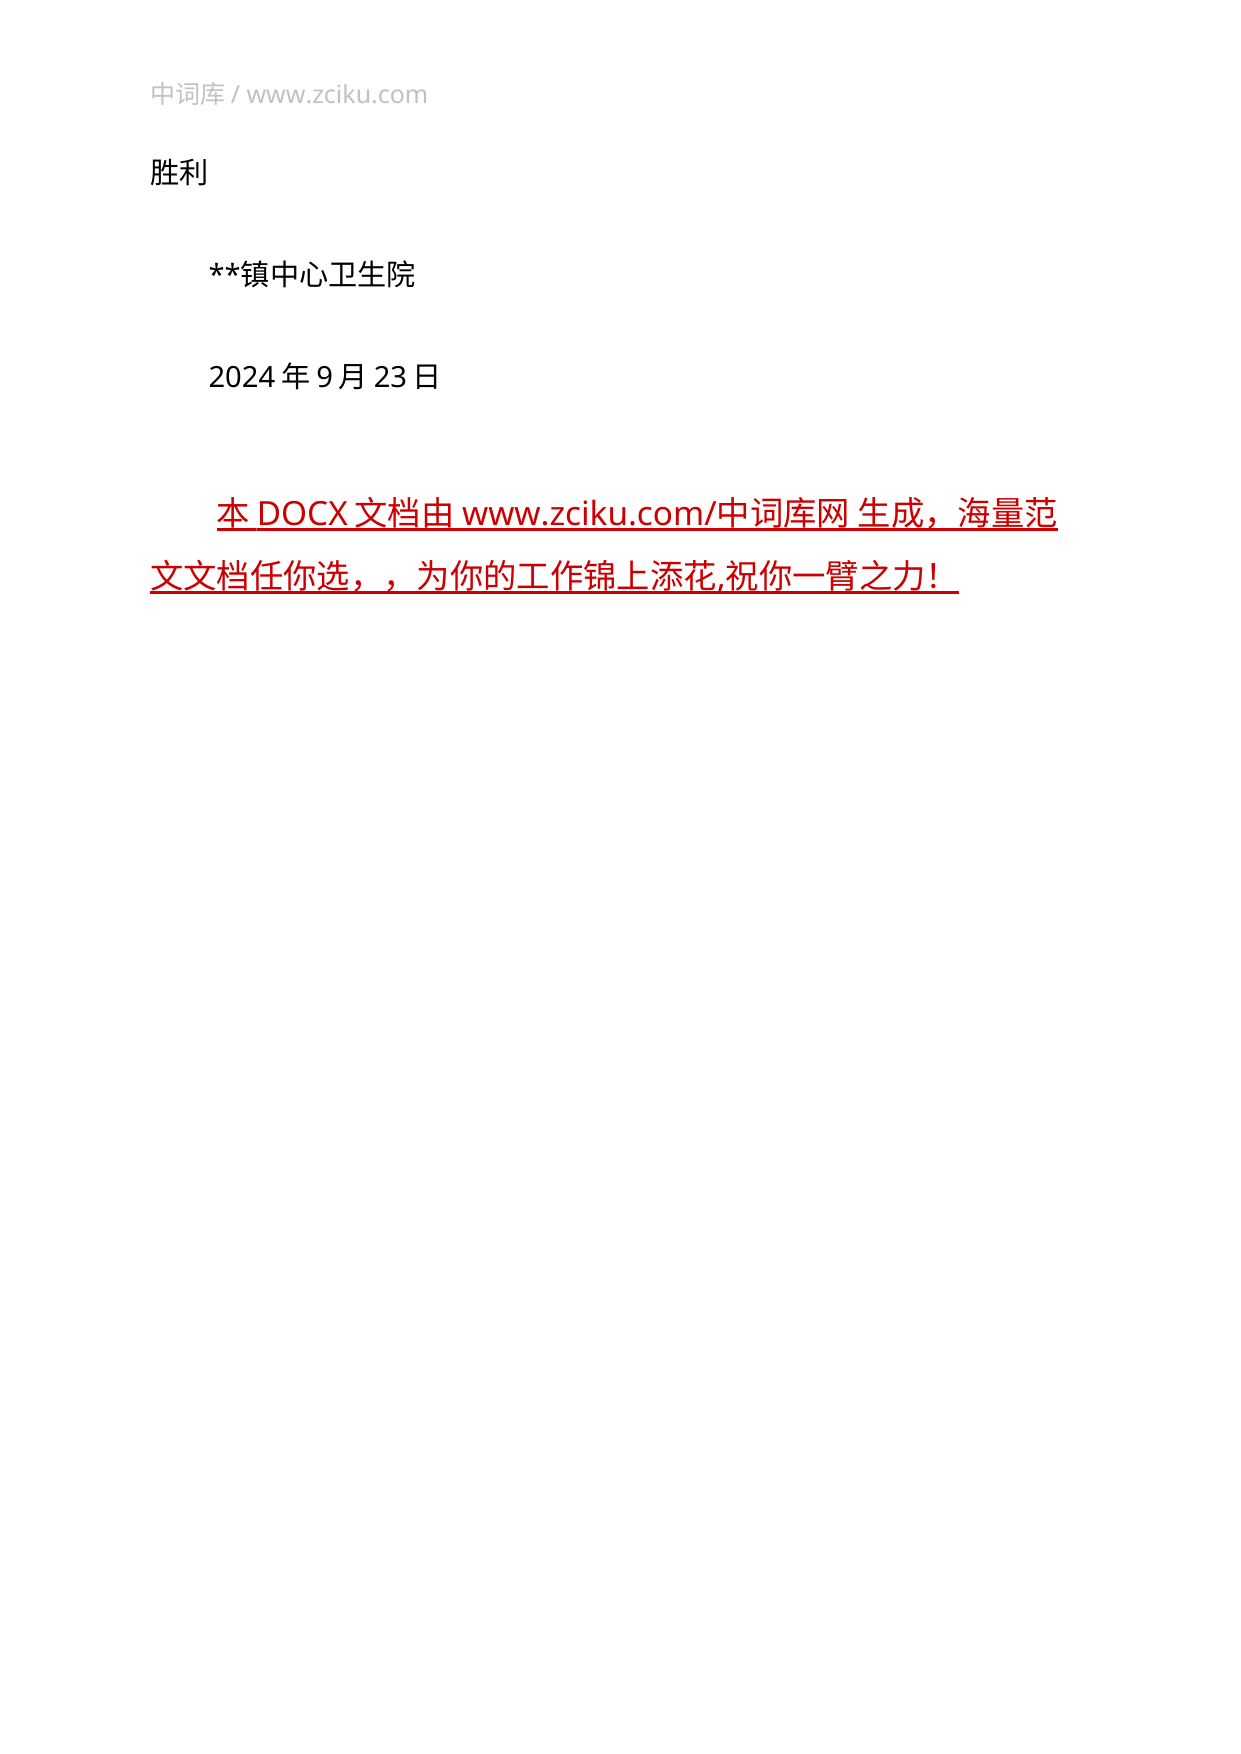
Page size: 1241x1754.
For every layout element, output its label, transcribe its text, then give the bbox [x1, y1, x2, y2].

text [150, 150, 1090, 192]
text 本DOCX文档由 www.zciku.com/中词库网 生成，海量范文文档任你选，，为你的工作锦上添花,祝你一臂之力！ [150, 487, 1090, 598]
text 2024年9月23日 [150, 354, 1090, 396]
text **镇中心卫生院 [150, 252, 1090, 294]
